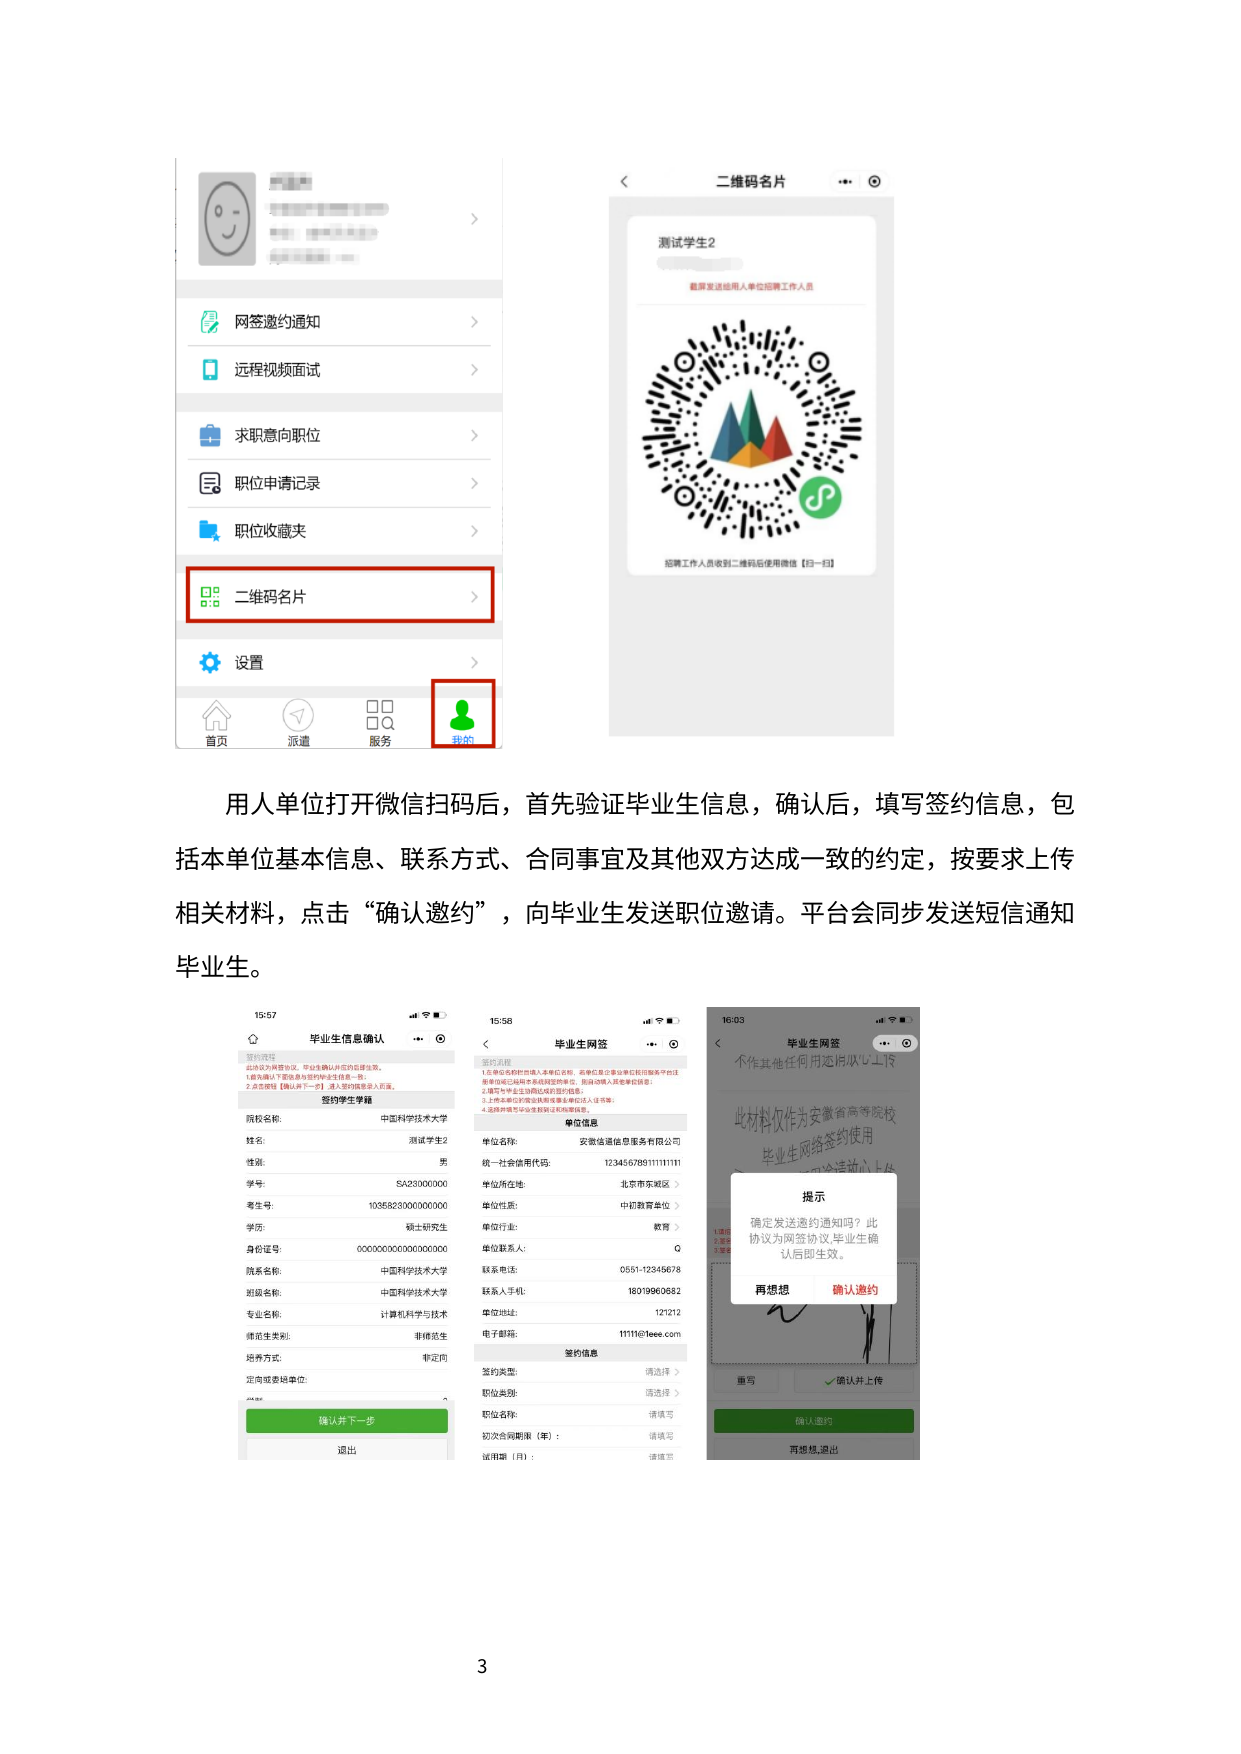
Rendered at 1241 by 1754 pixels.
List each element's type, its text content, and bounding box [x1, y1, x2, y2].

picture [599, 161, 908, 749]
picture [706, 1007, 920, 1460]
picture [474, 1008, 688, 1460]
picture [238, 1002, 455, 1460]
text 用人单位打开微信扫码后，首先验证毕业生信息，确认后，填写签约信息，包括本单位基本信息、联系方式、合同事宜及其他双方达成一致的约定，按要求上传相关材料，点击“确认邀约”，向毕业生发送职位邀请。平台会同步发送短信通知毕业生。 [175, 785, 1080, 984]
picture [175, 158, 503, 749]
